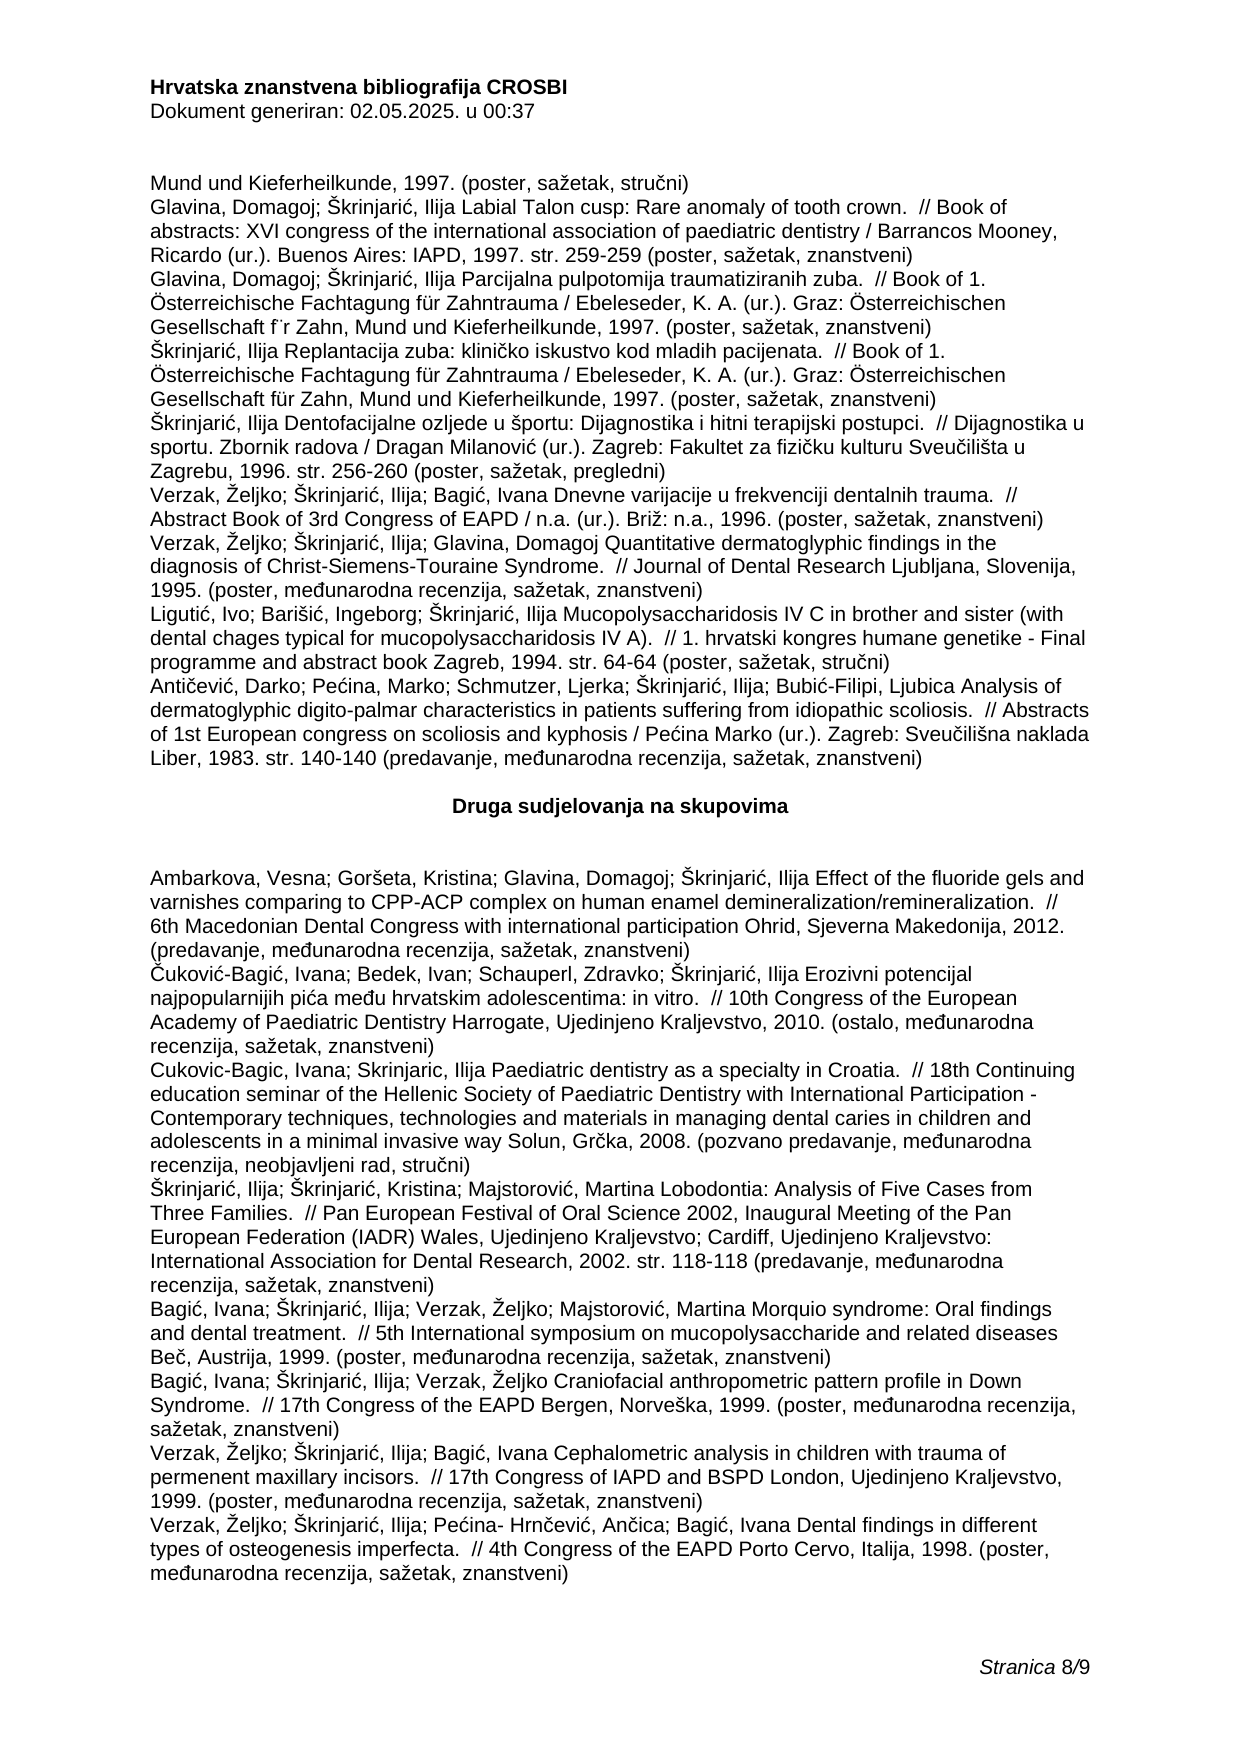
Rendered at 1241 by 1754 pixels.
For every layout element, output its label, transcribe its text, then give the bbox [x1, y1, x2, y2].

text Glavina, Domagoj; Škrinjarić, Ilija [150, 195, 1090, 267]
text Antičević, Darko; Pećina, Marko; Schmutzer, Ljerka; Škrinjarić, Ilija; Bubić-Filipi, Ljubica [150, 674, 1090, 770]
text Ligutić, Ivo; Barišić, Ingeborg; Škrinjarić, Ilija [150, 602, 1090, 674]
text Ambarkova, Vesna; Goršeta, Kristina; Glavina, Domagoj; Škrinjarić, Ilija [150, 866, 1090, 962]
text Čuković-Bagić, Ivana; Bedek, Ivan; Schauperl, Zdravko; Škrinjarić, Ilija [150, 962, 1090, 1057]
text Škrinjarić, Ilija [150, 339, 1090, 411]
text Verzak, Željko; Škrinjarić, Ilija; Glavina, Domagoj [150, 530, 1090, 602]
text Glavina, Domagoj; Škrinjarić, Ilija [150, 267, 1090, 339]
text Cukovic-Bagic, Ivana; Skrinjaric, Ilija [150, 1057, 1090, 1177]
text Škrinjarić, Ilija [150, 411, 1090, 482]
text Bagić, Ivana; Škrinjarić, Ilija; Verzak, Željko; Majstorović, Martina [150, 1297, 1090, 1369]
subtitle Druga sudjelovanja na skupovima [150, 794, 1090, 818]
text Verzak, Željko; Škrinjarić, Ilija; Pećina- Hrnčević, Ančica; Bagić, Ivana [150, 1513, 1090, 1584]
text Verzak, Željko; Škrinjarić, Ilija; Bagić, Ivana [150, 1441, 1090, 1513]
text Škrinjarić, Ilija; Škrinjarić, Kristina; Majstorović, Martina [150, 1177, 1090, 1297]
text Škrinjarić, Ilija [150, 171, 1090, 195]
text Verzak, Željko; Škrinjarić, Ilija; Bagić, Ivana [150, 482, 1090, 530]
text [150, 1369, 1090, 1441]
